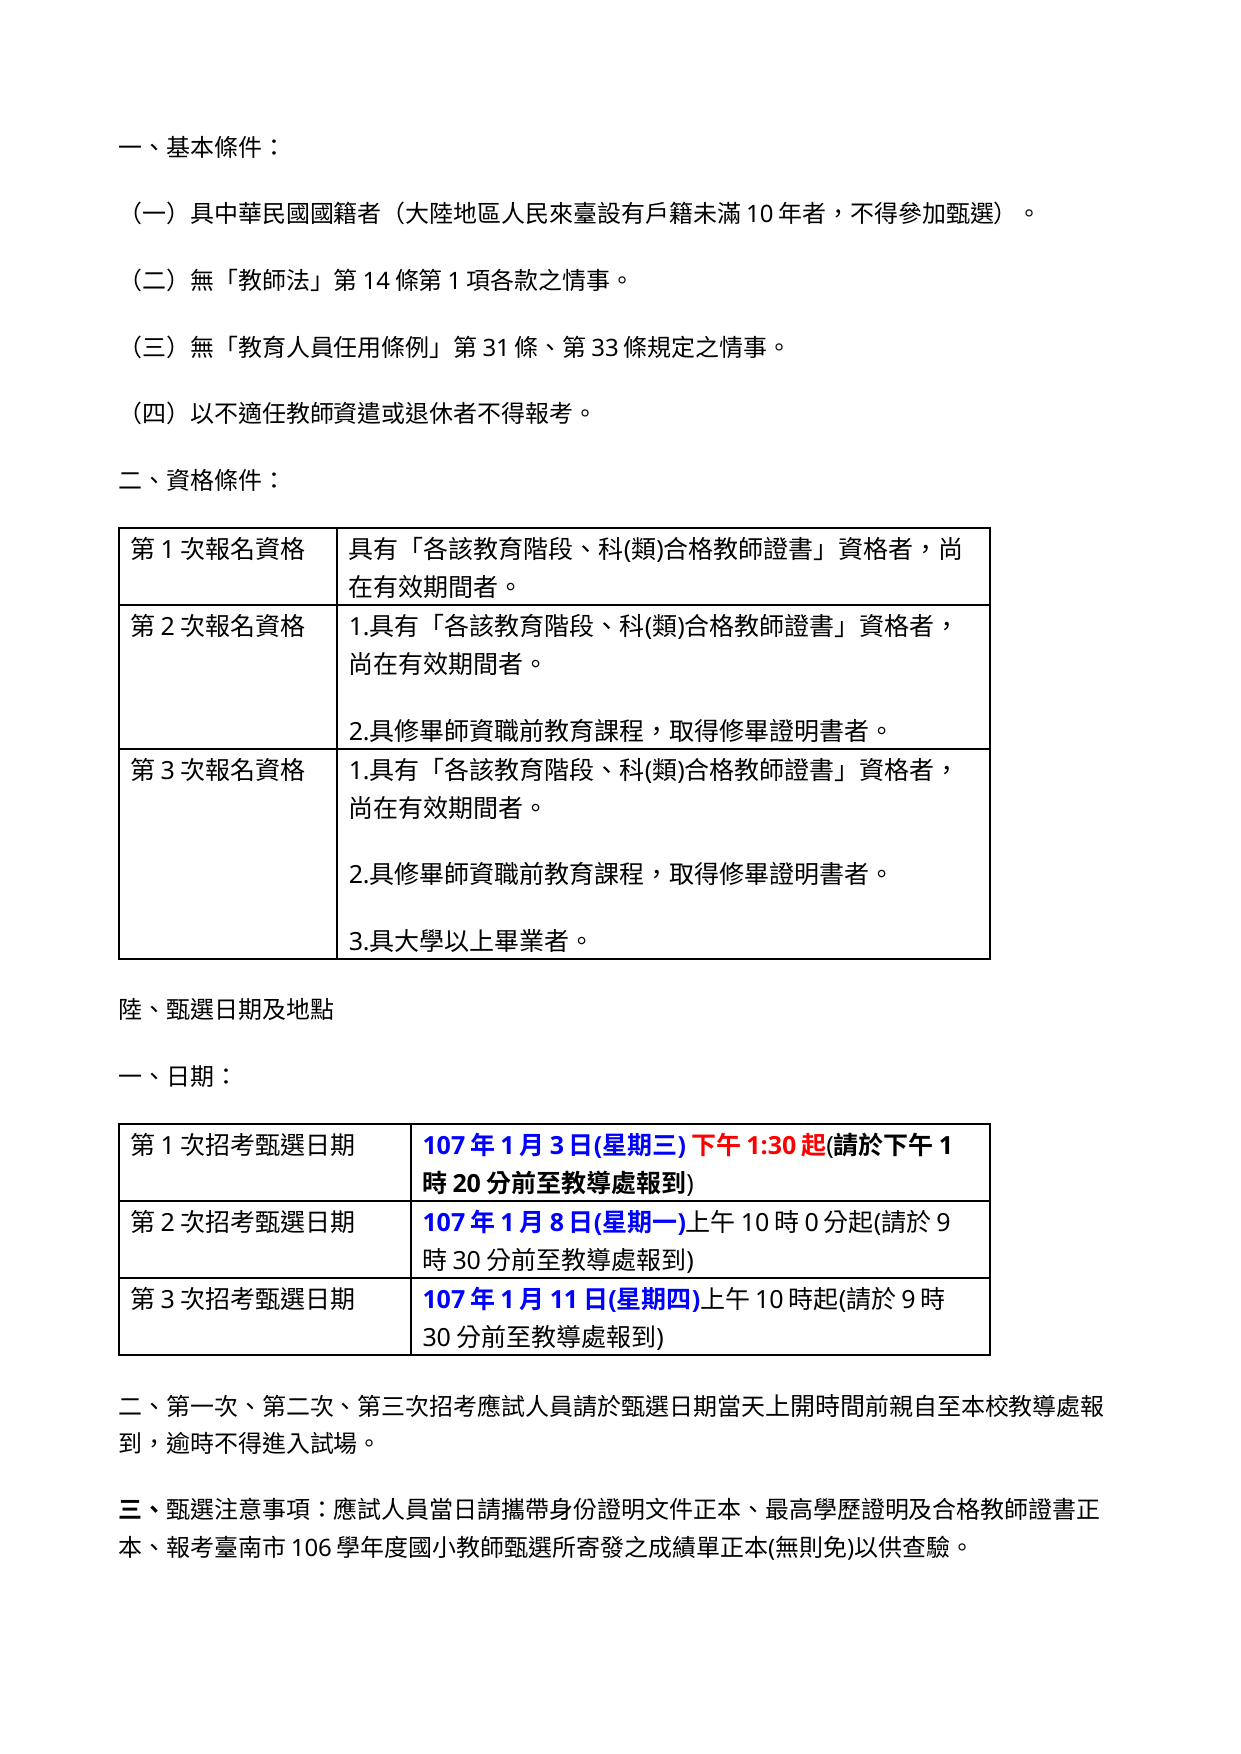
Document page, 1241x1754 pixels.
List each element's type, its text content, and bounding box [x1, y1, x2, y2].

table_cell 1.具有「各該教育階段、科(類)合格教師證書」資格者，尚在有效期間者。 2.具修畢師資職前教育課程，取得修畢證明書者。 [338, 606, 989, 748]
table_cell 第3次報名資格 [120, 750, 336, 958]
text （一）具中華民國國籍者（大陸地區人民來臺設有戶籍未滿10年者，不得參加甄選）。 [118, 194, 1122, 231]
table_header 107年1月3日(星期三) 下午1:30起(請於下午1時20分前至教導處報到) [412, 1125, 989, 1200]
text （二）無「教師法」第14條第1項各款之情事。 [118, 260, 1122, 298]
table_cell 第3次招考甄選日期 [120, 1279, 410, 1354]
text 一、基本條件： [118, 127, 1122, 164]
table_cell 1.具有「各該教育階段、科(類)合格教師證書」資格者，尚在有效期間者。 2.具修畢師資職前教育課程，取得修畢證明書者。 3.具大學以上畢業者。 [338, 750, 989, 958]
table_header 第1次招考甄選日期 [120, 1125, 410, 1200]
text 陸、甄選日期及地點 [118, 989, 1122, 1027]
table_cell 第2次報名資格 [120, 606, 336, 748]
text 三、甄選注意事項：應試人員當日請攜帶身份證明文件正本、最高學歷證明及合格教師證書正本、報考臺南市106學年度國小教師甄選所寄發之成績單正本(無則免)以供查驗。 [118, 1489, 1122, 1564]
table_header 第1次報名資格 [120, 529, 336, 604]
text （四）以不適任教師資遣或退休者不得報考。 [118, 394, 1122, 431]
table_cell 107年1月8日(星期一)上午10時0分起(請於9時30分前至教導處報到) [412, 1202, 989, 1277]
text 二、第一次、第二次、第三次招考應試人員請於甄選日期當天上開時間前親自至本校教導處報到，逾時不得進入試場。 [118, 1385, 1122, 1460]
text （三）無「教育人員任用條例」第31條、第33條規定之情事。 [118, 327, 1122, 364]
table_cell 第2次招考甄選日期 [120, 1202, 410, 1277]
text 二、資格條件： [118, 460, 1122, 498]
table_cell 107年1月11日(星期四)上午10時起(請於9時30分前至教導處報到) [412, 1279, 989, 1354]
table_header 具有「各該教育階段、科(類)合格教師證書」資格者，尚在有效期間者。 [338, 529, 989, 604]
text 一、日期： [118, 1056, 1122, 1094]
